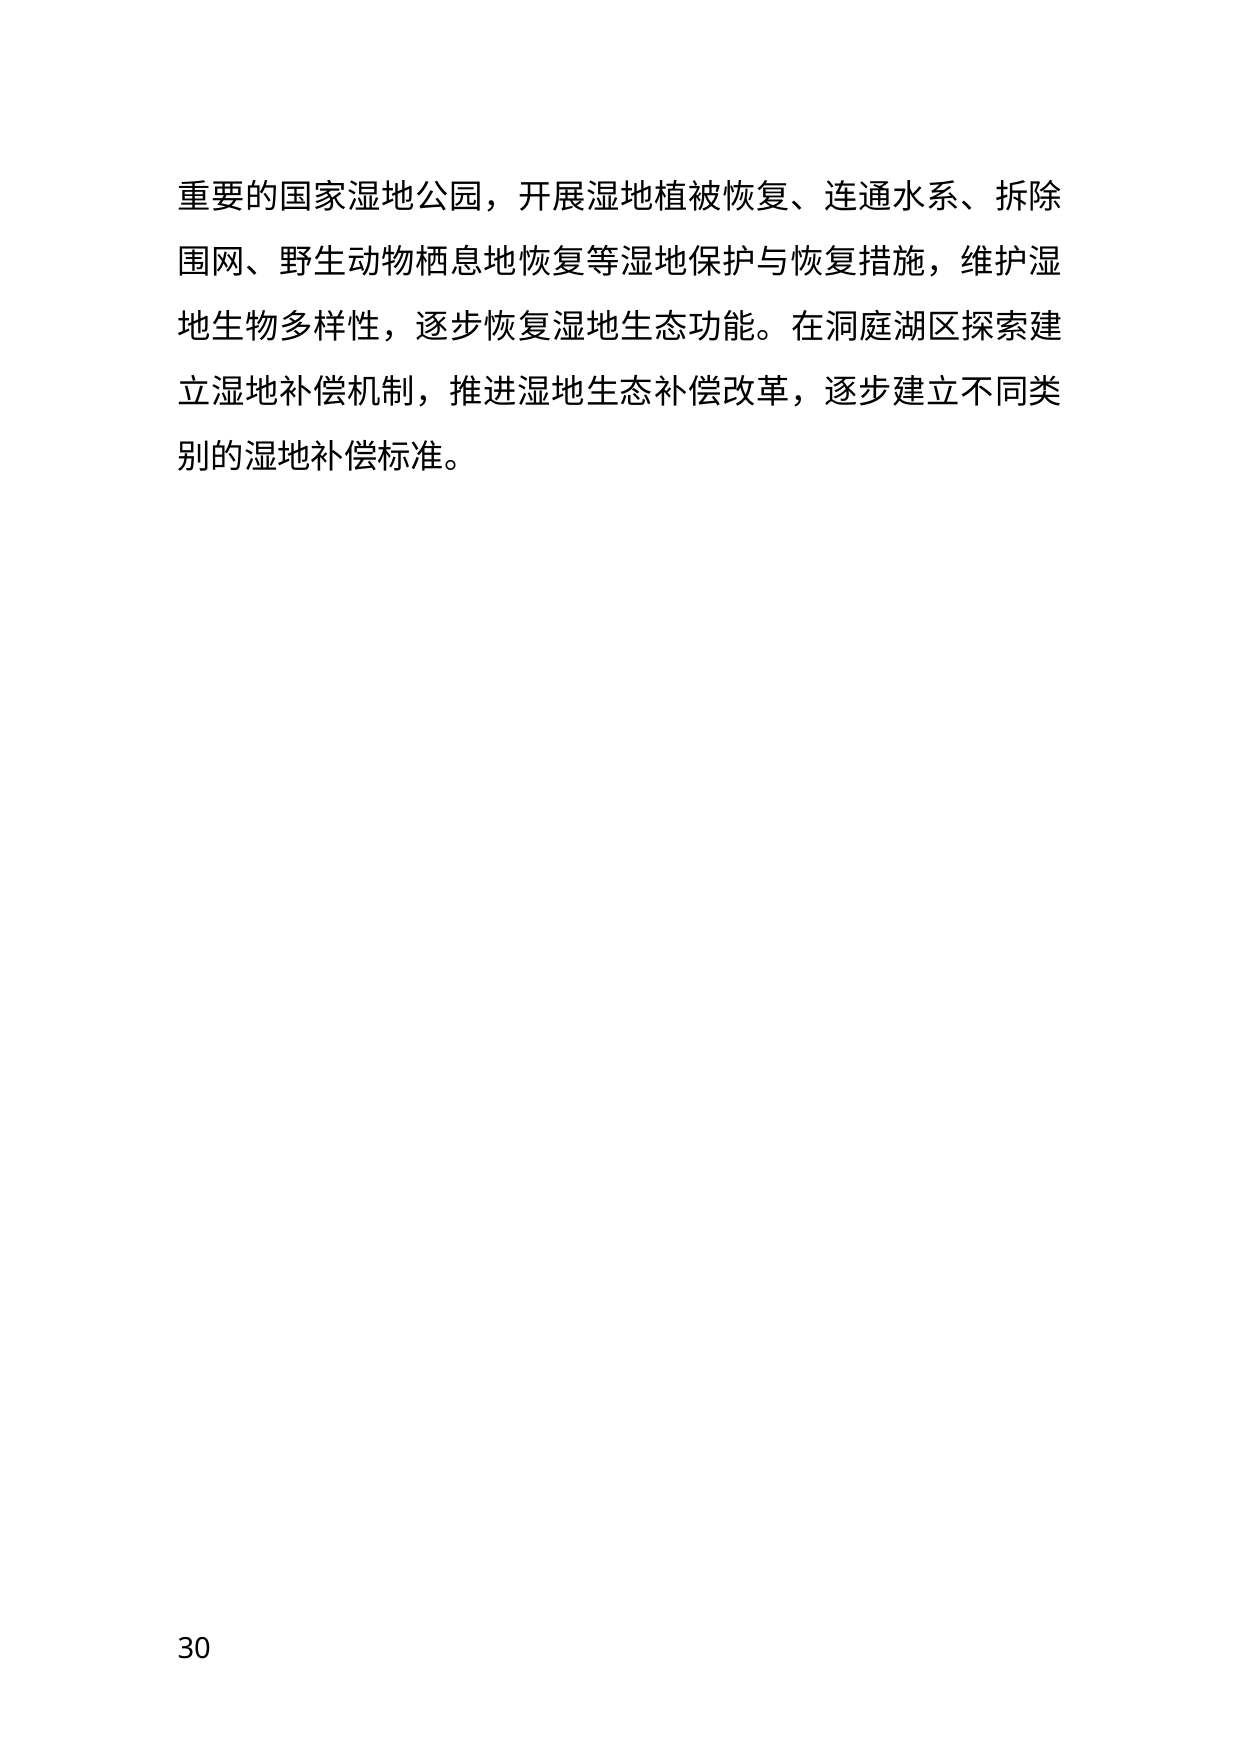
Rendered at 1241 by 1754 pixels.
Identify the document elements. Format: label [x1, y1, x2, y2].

text [177, 162, 1063, 487]
